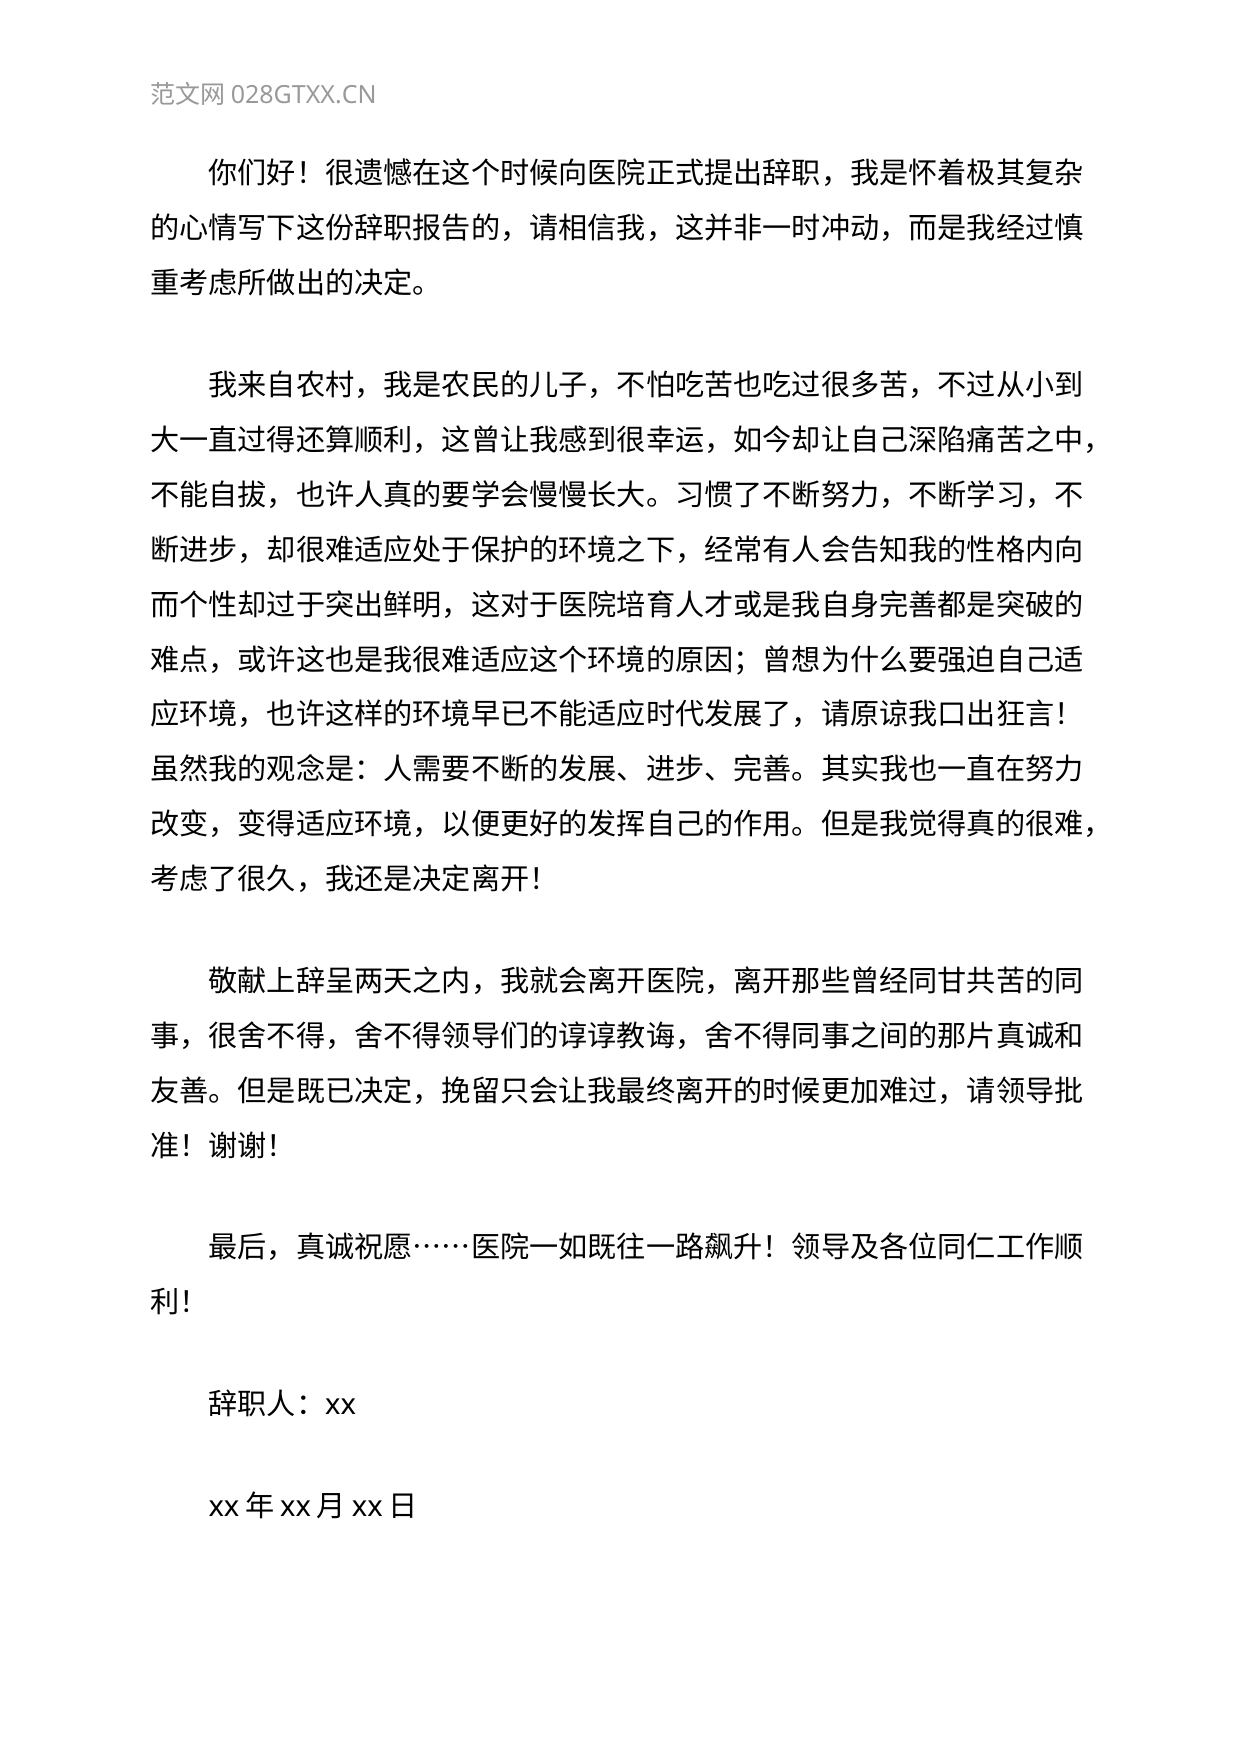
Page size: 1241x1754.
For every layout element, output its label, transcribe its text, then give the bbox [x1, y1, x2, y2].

text xx年xx月xx日 [150, 1482, 1090, 1525]
text 你们好！很遗憾在这个时候向医院正式提出辞职，我是怀着极其复杂的心情写下这份辞职报告的，请相信我，这并非一时冲动，而是我经过慎重考虑所做出的决定。 [150, 150, 1090, 302]
text 我来自农村，我是农民的儿子，不怕吃苦也吃过很多苦，不过从小到大一直过得还算顺利，这曾让我感到很幸运，如今却让自己深陷痛苦之中，不能自拔，也许人真的要学会慢慢长大。习惯了不断努力，不断学习，不断进步，却很难适应处于保护的环境之下，经常有人会告知我的性格内向而个性却过于突出鲜明，这对于医院培育人才或是我自身完善都是突破的难点，或许这也是我很难适应这个环境的原因；曾想为什么要强迫自己适应环境，也许这样的环境早已不能适应时代发展了，请原谅我口出狂言！虽然我的观念是：人需要不断的发展、进步、完善。其实我也一直在努力改变，变得适应环境，以便更好的发挥自己的作用。但是我觉得真的很难，考虑了很久，我还是决定离开！ [150, 362, 1090, 898]
text 敬献上辞呈两天之内，我就会离开医院，离开那些曾经同甘共苦的同事，很舍不得，舍不得领导们的谆谆教诲，舍不得同事之间的那片真诚和友善。但是既已决定，挽留只会让我最终离开的时候更加难过，请领导批准！谢谢！ [150, 957, 1090, 1164]
text 辞职人：xx [150, 1381, 1090, 1423]
text 最后，真诚祝愿……医院一如既往一路飙升！领导及各位同仁工作顺利！ [150, 1224, 1090, 1321]
